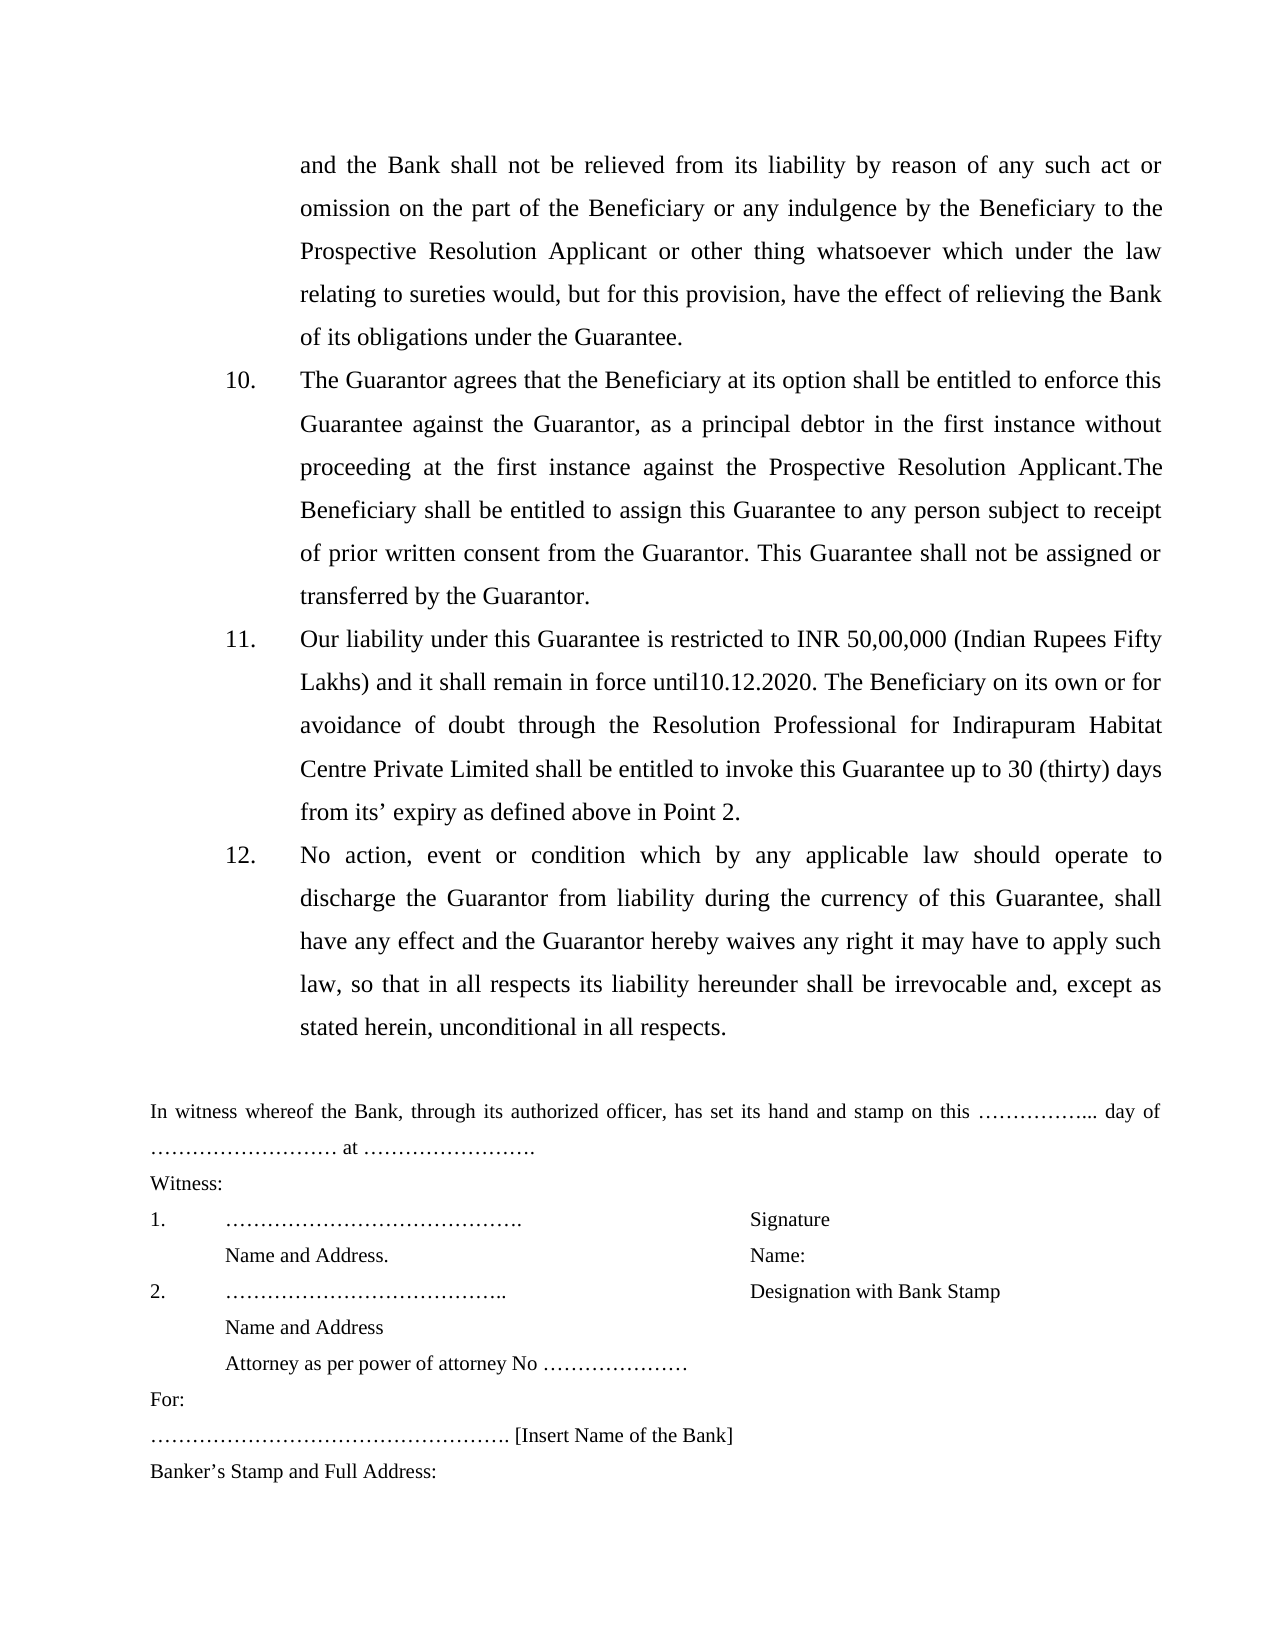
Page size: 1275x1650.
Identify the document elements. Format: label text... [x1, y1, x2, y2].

text Witness: [150, 1171, 1163, 1195]
text and the Bank shall not be relieved from its liability by reason of any such act or omission on the part of the Beneficiary or any indulgence by the Beneficiary to the Prospective Resolution Applicant or other thing whatsoever which under the law relating to sureties would, but for this provision, have the effect of relieving the Bank of its obligations under the Guarantee. [300, 150, 1163, 351]
text ……………………………………………. [Insert Name of the Bank] [150, 1423, 1163, 1447]
list The Guarantor agrees that the Beneficiary at its option shall be entitled to enforce this Guarantee against the Guarantor, as a principal debtor in the first instance without proceeding at the first instance against the Prospective Resolution Applicant.The Beneficiary shall be entitled to assign this Guarantee to any person subject to receipt of prior written consent from the Guarantor. This Guarantee shall not be assigned or transferred by the Guarantor. [225, 366, 1163, 610]
list No action, event or condition which by any applicable law should operate to discharge the Guarantor from liability during the currency of this Guarantee, shall have any effect and the Guarantor hereby waives any right it may have to apply such law, so that in all respects its liability hereunder shall be irrevocable and, except as stated herein, unconditional in all respects. [225, 840, 1163, 1041]
text 1. ……………………………………. Signature [150, 1207, 1163, 1231]
text 2. ………………………………….. Designation with Bank Stamp [150, 1279, 1163, 1303]
text Attorney as per power of attorney No ………………… [225, 1351, 1163, 1375]
text In witness whereof the Bank, through its authorized officer, has set its hand and stamp on this ……………... day of ……………………… at ……………………. [150, 1099, 1163, 1159]
text Banker’s Stamp and Full Address: [150, 1459, 1163, 1483]
list Our liability under this Guarantee is restricted to INR 50,00,000 (Indian Rupees Fifty Lakhs) and it shall remain in force until10.12.2020. The Beneficiary on its own or for avoidance of doubt through the Resolution Professional for Indirapuram Habitat Centre Private Limited shall be entitled to invoke this Guarantee up to 30 (thirty) days from its’ expiry as defined above in Point 2. [225, 624, 1163, 826]
text Name and Address [225, 1315, 1163, 1339]
text For: [150, 1387, 1163, 1411]
text Name and Address. Name: [225, 1243, 1163, 1267]
